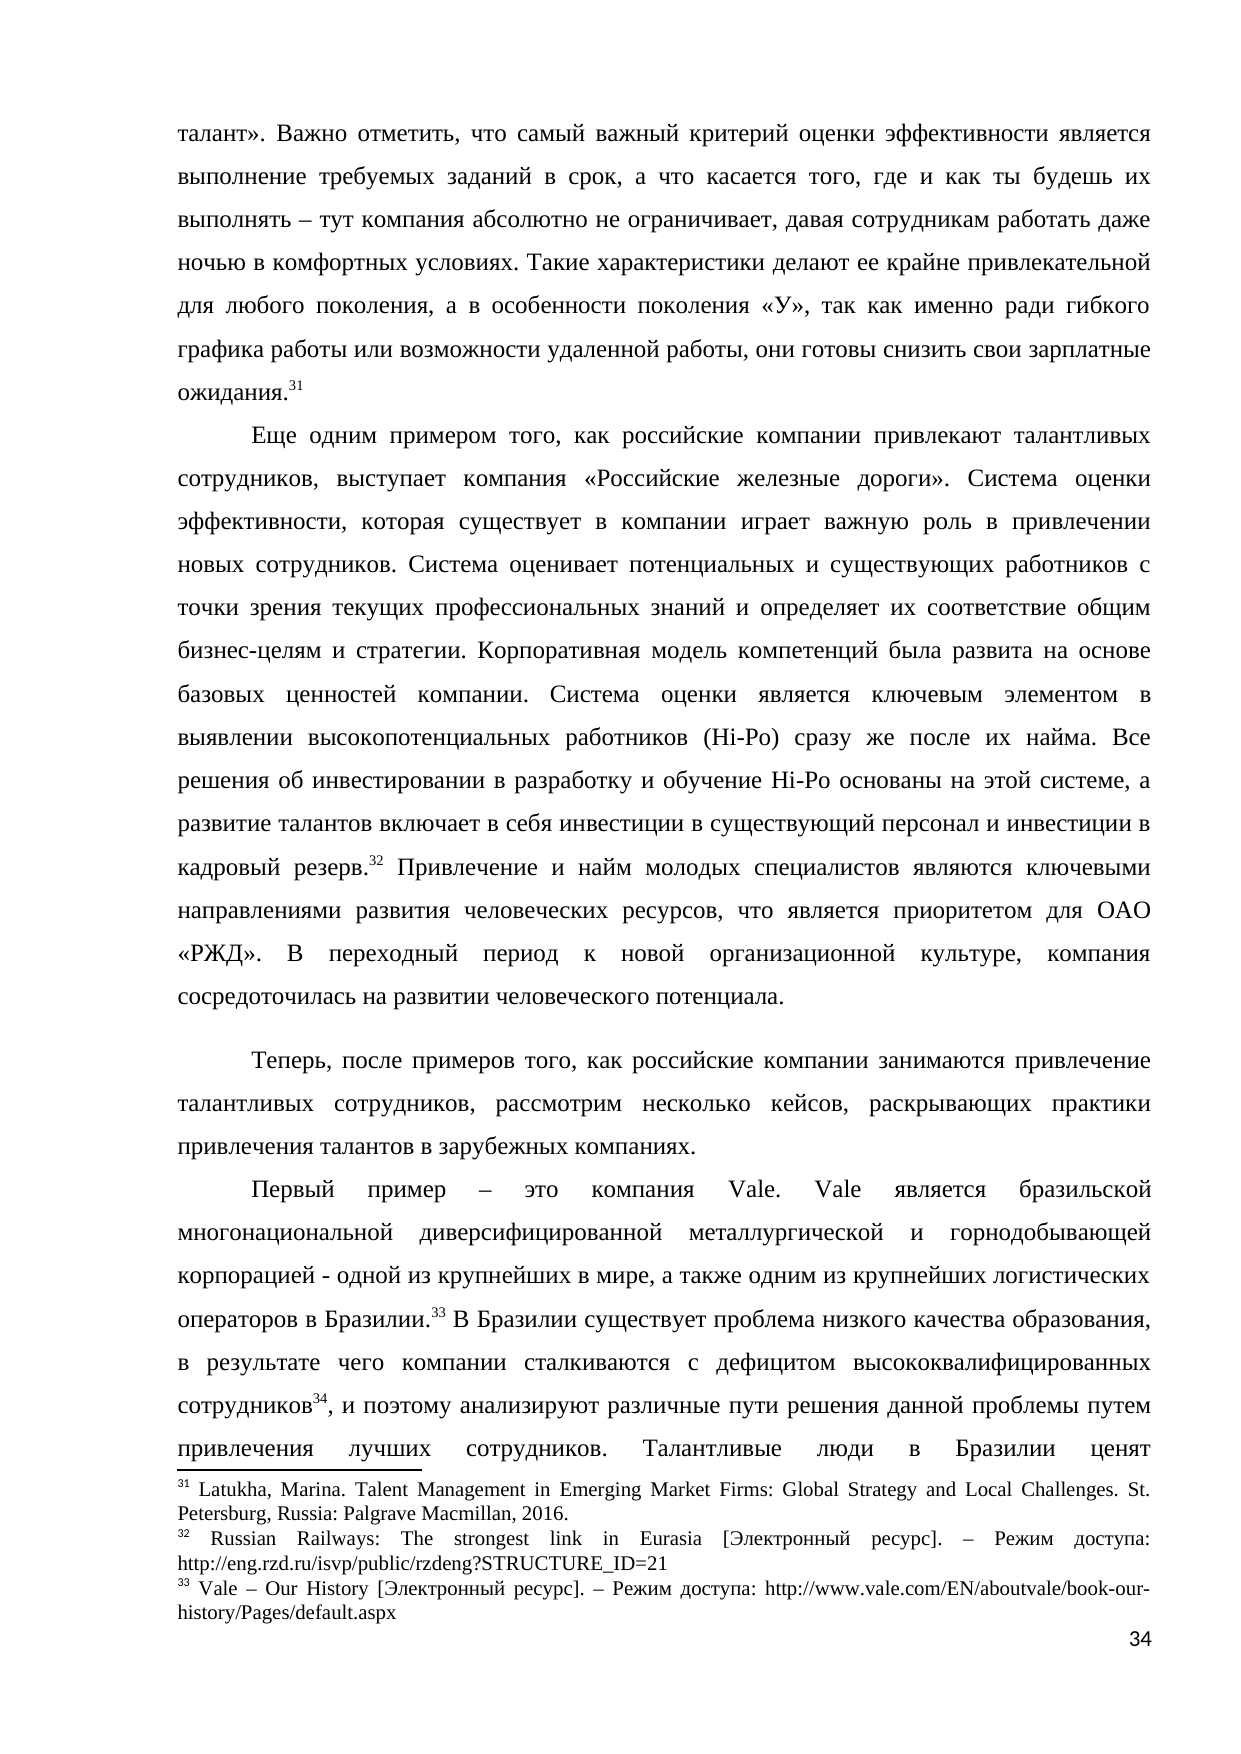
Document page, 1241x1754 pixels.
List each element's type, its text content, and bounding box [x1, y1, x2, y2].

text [177, 1174, 1152, 1462]
text Еще одним примером того, как российские компании привлекают талантливых сотрудников, выступает компания «Российские железные дороги». Система оценки эффективности, которая существует в компании играет важную роль в привлечении новых сотрудников. Система оценивает потенциальных и существующих работников с точки зрения текущих профессиональных знаний и определяет их соответствие общим бизнес-целям и стратегии. Корпоративная модель компетенций была развита на основе базовых ценностей компании. Система оценки является ключевым элементом в выявлении высокопотенциальных работников (Hi-Po) сразу же после их найма. Все решения об инвестировании в разработку и обучение Hi-Po основаны на этой системе, а развитие талантов включает в себя инвестиции в существующий персонал и инвестиции в кадровый резерв. Привлечение и найм молодых специалистов являются ключевыми направлениями развития человеческих ресурсов, что является приоритетом для ОАО «РЖД». В переходный период к новой организационной культуре, компания сосредоточилась на развитии человеческого потенциала. [177, 420, 1152, 1010]
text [177, 118, 1152, 406]
text Теперь, после примеров того, как российские компании занимаются привлечение талантливых сотрудников, рассмотрим несколько кейсов, раскрывающих практики привлечения талантов в зарубежных компаниях. [177, 1045, 1152, 1160]
